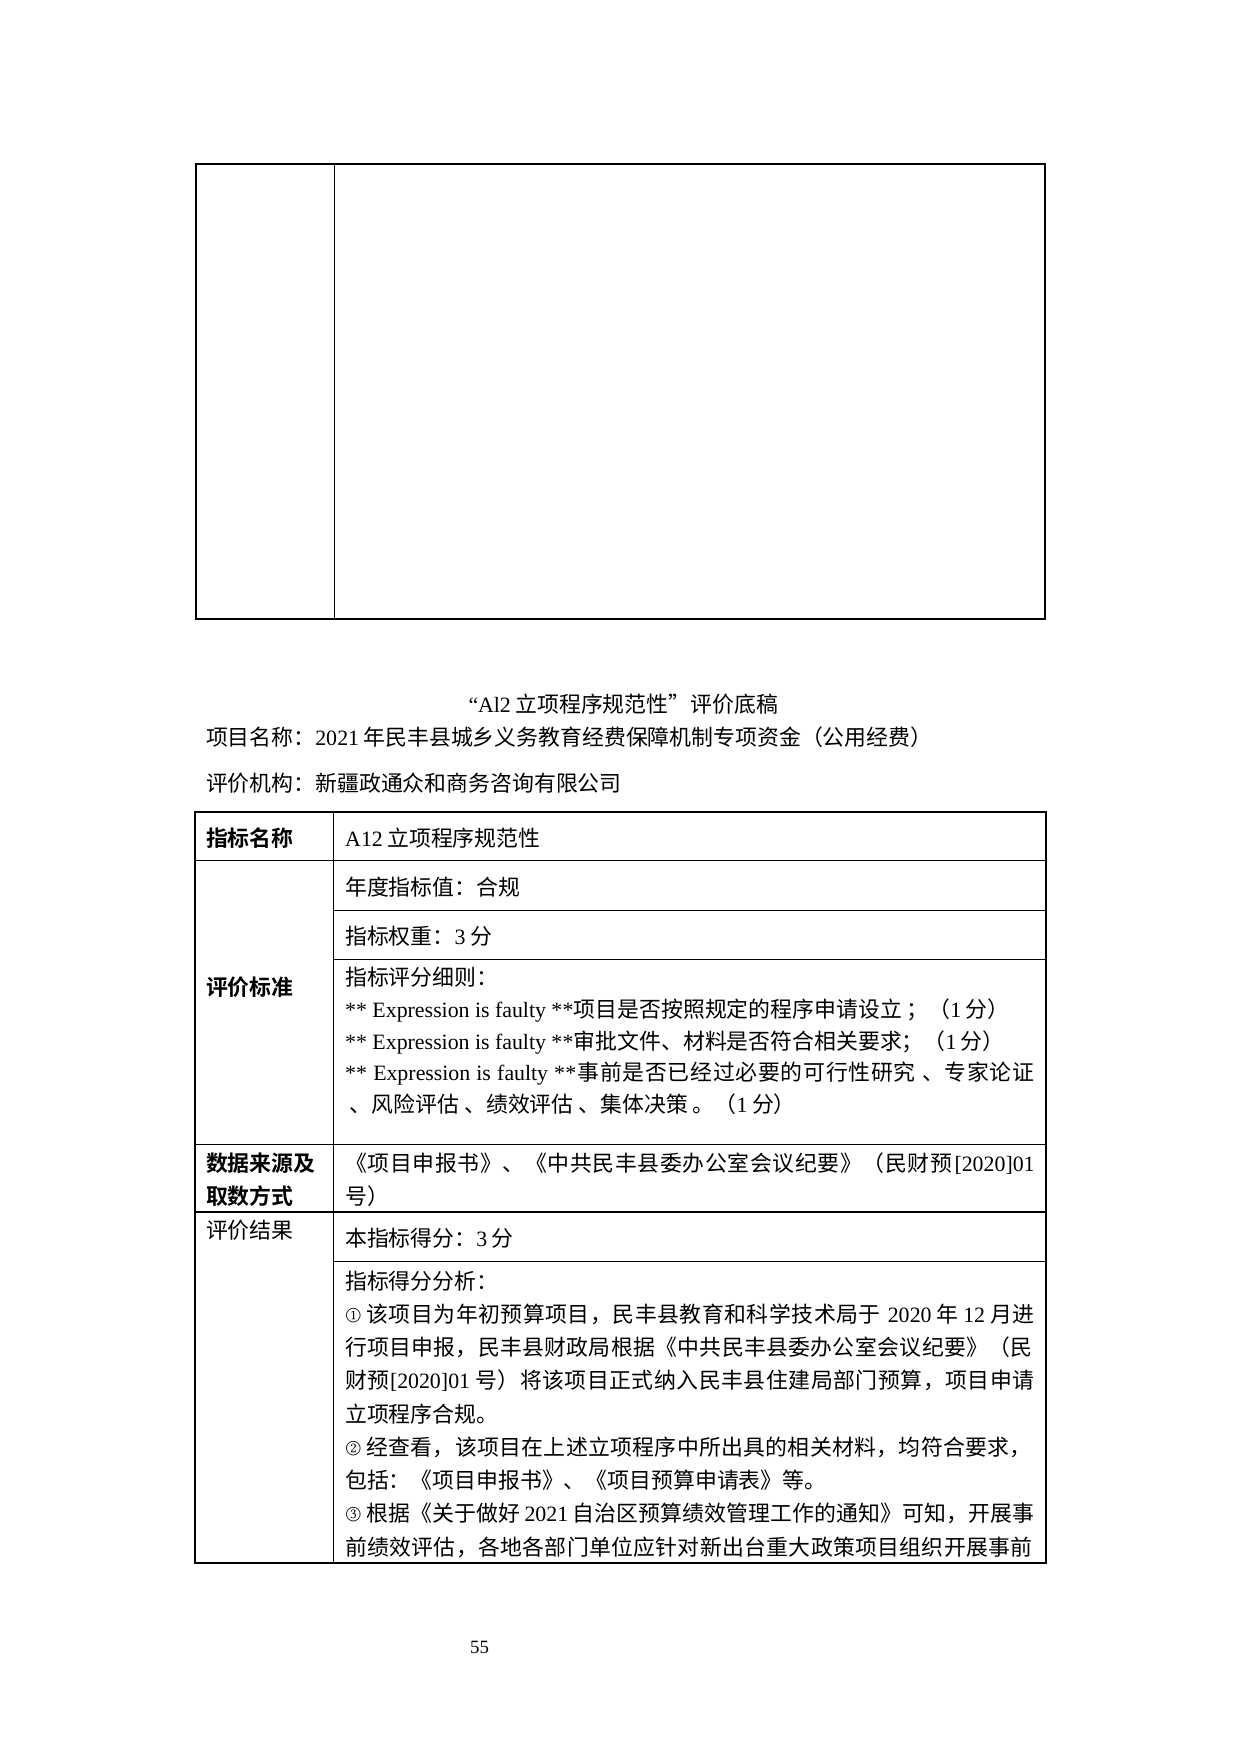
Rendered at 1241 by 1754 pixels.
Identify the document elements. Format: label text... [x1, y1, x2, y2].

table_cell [334, 1262, 1045, 1562]
table_cell 数据来源及取数方式 [196, 1145, 333, 1211]
table_cell 本指标得分：3分 [334, 1213, 1045, 1261]
table_cell 《项目申报书》、《中共民丰县委办公室会议纪要》（民财预[2020]01号） [334, 1145, 1045, 1211]
table_cell 评价机构：新疆政通众和商务咨询有限公司 [195, 753, 1046, 811]
table_cell A12立项程序规范性 [334, 813, 1045, 860]
table_cell 评价结果 [196, 1213, 333, 1562]
table_cell 指标权重：3分 [334, 911, 1045, 959]
table_cell 年度指标值：合规 [334, 861, 1045, 910]
table_cell 评价标准 [196, 861, 333, 1144]
table_header “Al2立项程序规范性”评价底稿 项目名称：2021年民丰县城乡义务教育经费保障机制专项资金（公用经费） [195, 686, 1046, 753]
table_cell 指标名称 [196, 813, 333, 860]
table_cell 指标评分细则： ①项目是否按照规定的程序申请设立 ；（1分） ②审批文件、材料是否符合相关要求；（1分） ③事前是否已经过必要的可行性研究 、专家论证 、风险评估 、绩效评估 、集体决策 。（1分） [334, 960, 1045, 1144]
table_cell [335, 165, 1044, 618]
